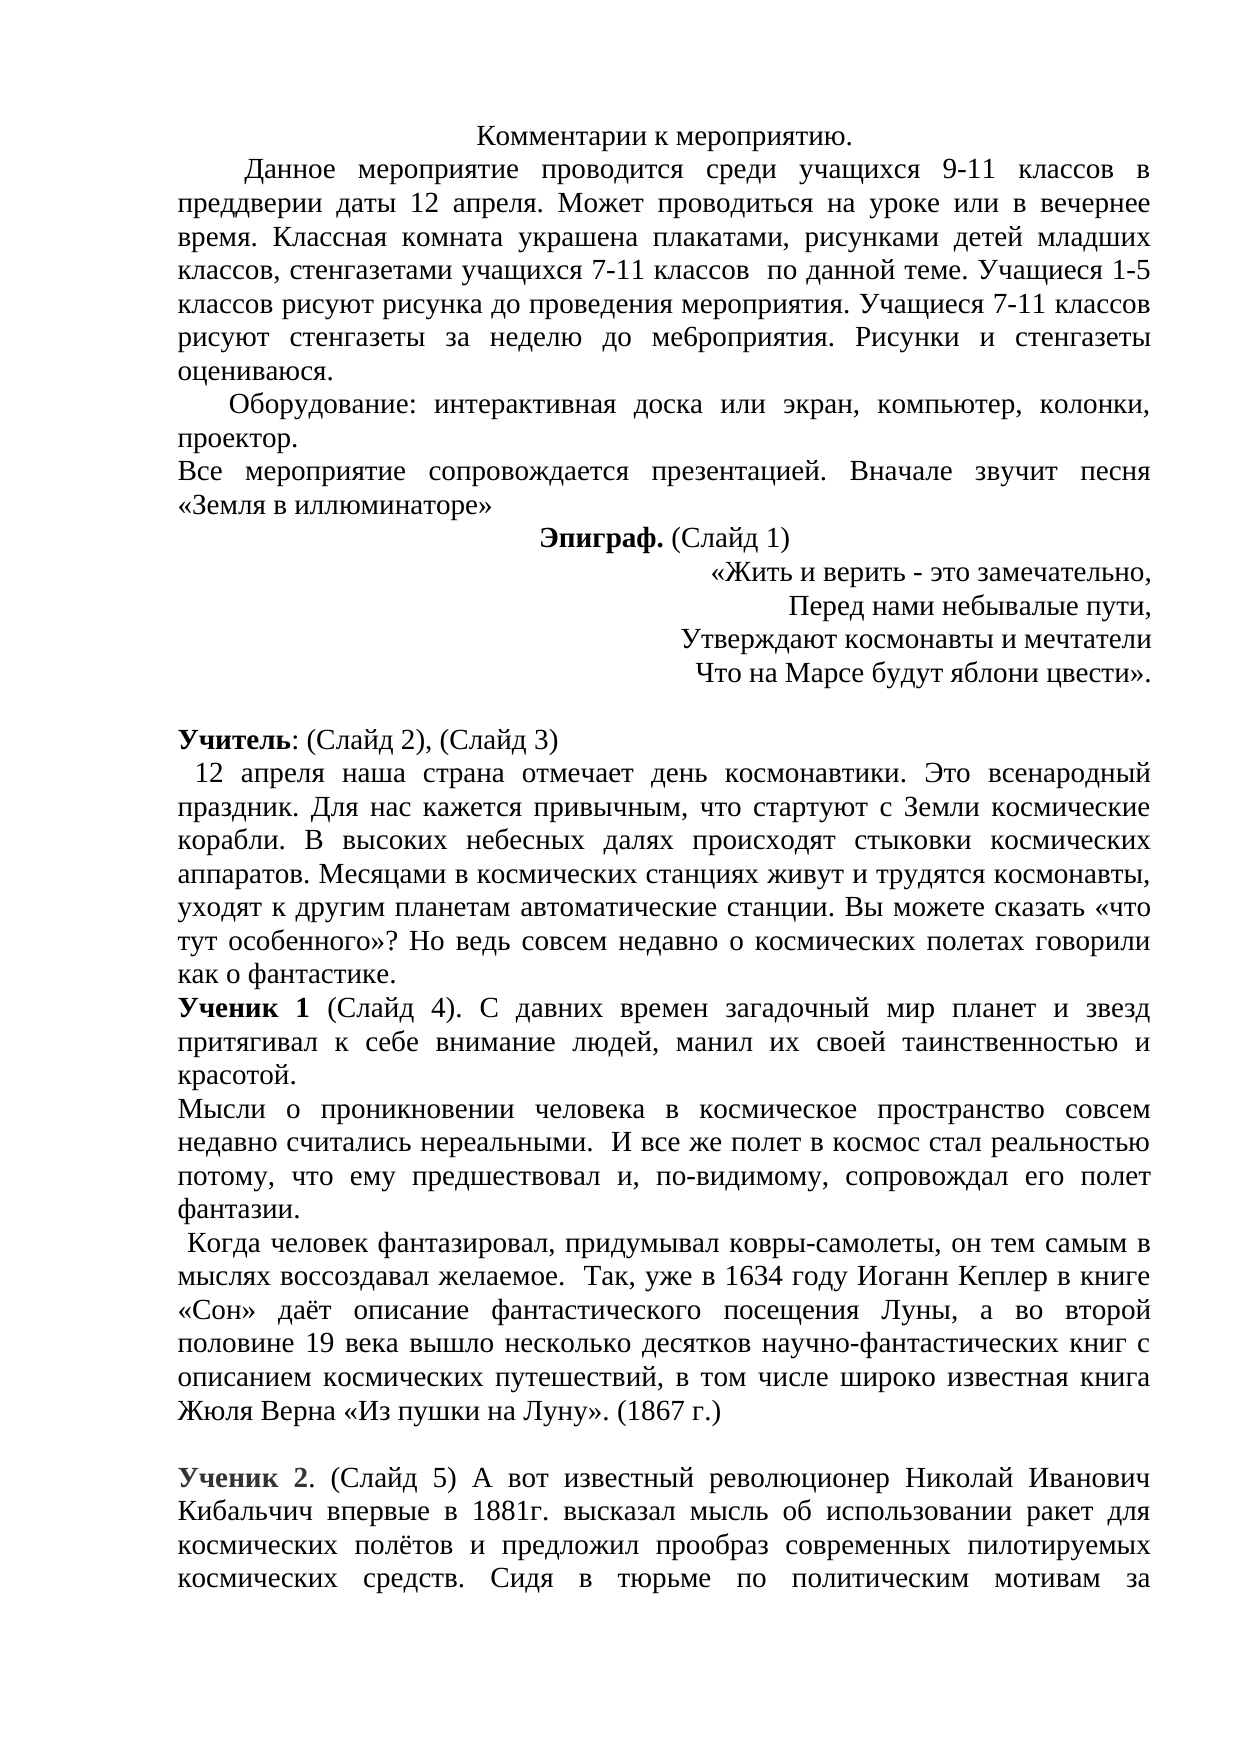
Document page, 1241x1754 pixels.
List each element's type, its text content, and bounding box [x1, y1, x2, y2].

text «Жить и верить - это замечательно, [177, 554, 1152, 588]
text Перед нами небывалые пути, [177, 588, 1152, 621]
text 12 апреля наша страна отмечает день космонавтики. Это всенародный праздник. Для нас кажется привычным, что стартуют с Земли космические корабли. В высоких небесных далях происходят стыковки космических аппаратов. Месяцами в космических станциях живут и трудятся космонавты, уходят к другим планетам автоматические станции. Вы можете сказать «что тут особенного»? Но ведь совсем недавно о космических полетах говорили как о фантастике. [177, 755, 1152, 990]
text Оборудование: интерактивная доска или экран, компьютер, колонки, проектор. [177, 386, 1152, 453]
text Все мероприятие сопровождается презентацией. Вначале звучит песня «Земля в иллюминаторе» [177, 453, 1152, 521]
text Ученик 1 (Слайд 4). С давних времен загадочный мир планет и звезд притягивал к себе внимание людей, манил их своей таинственностью и красотой. [177, 990, 1152, 1091]
text Утверждают космонавты и мечтатели [177, 621, 1152, 655]
text Комментарии к мероприятию. [177, 118, 1152, 152]
text Эпиграф. (Слайд 1) [177, 521, 1152, 554]
text Учитель: (Слайд 2), (Слайд 3) [177, 722, 1152, 755]
text Данное мероприятие проводится среди учащихся 9-11 классов в преддверии даты 12 апреля. Может проводиться на уроке или в вечернее время. Классная комната украшена плакатами, рисунками детей младших классов, стенгазетами учащихся 7-11 классов по данной теме. Учащиеся 1-5 классов рисуют рисунка до проведения мероприятия. Учащиеся 7-11 классов рисуют стенгазеты за неделю до ме6роприятия. Рисунки и стенгазеты оцениваюся. [177, 152, 1152, 386]
text Мысли о проникновении человека в космическое пространство совсем недавно считались нереальными. И все же полет в космос стал реальностью потому, что ему предшествовал и, по-видимому, сопровождал его полет фантазии. [177, 1091, 1152, 1225]
text Когда человек фантазировал, придумывал ковры-самолеты, он тем самым в мыслях воссоздавал желаемое. Так, уже в 1634 году Иоганн Кеплер в книге «Сон» даёт описание фантастического посещения Луны, а во второй половине 19 века вышло несколько десятков научно-фантастических книг с описанием космических путешествий, в том числе широко известная книга Жюля Верна «Из пушки на Луну». (1867 г.) [177, 1225, 1152, 1426]
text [177, 1460, 1152, 1594]
text Что на Марсе будут яблони цвести». [177, 655, 1152, 688]
